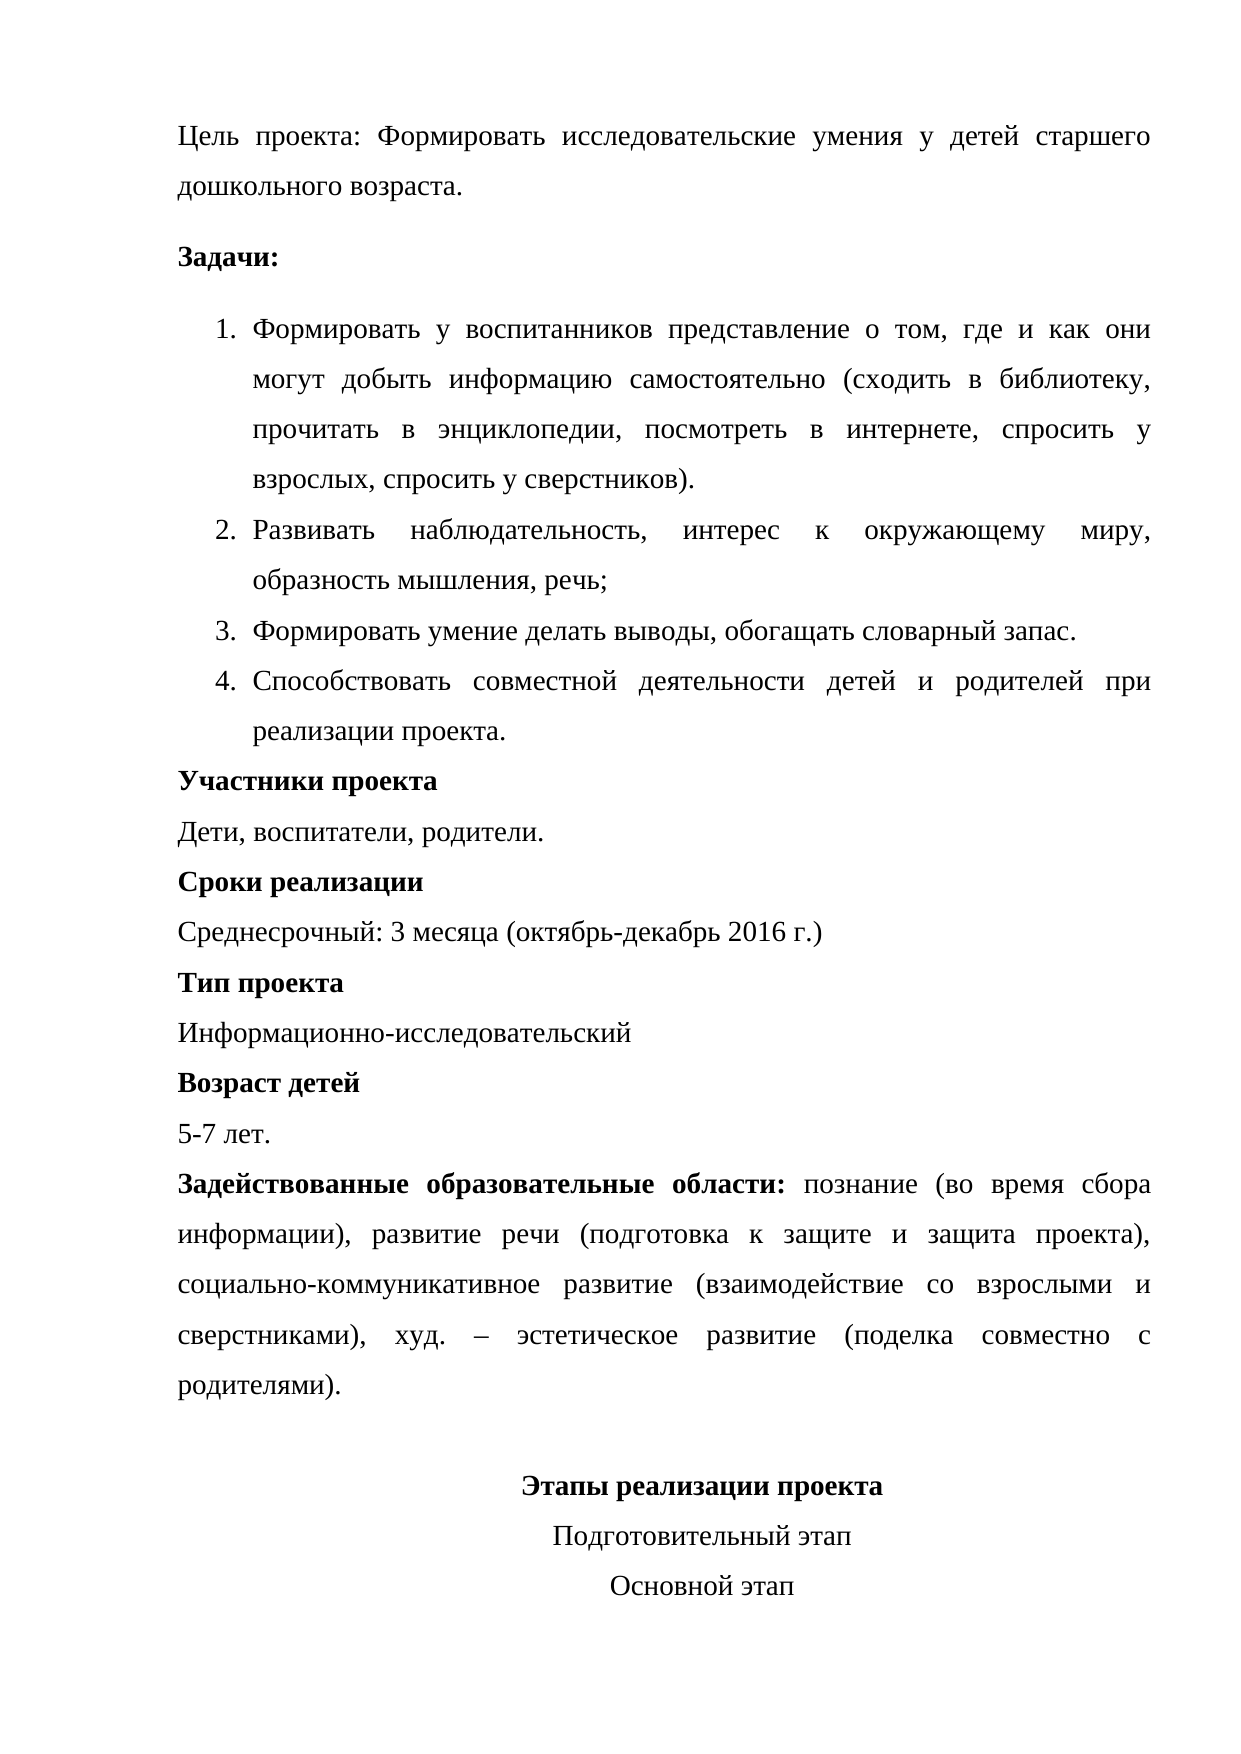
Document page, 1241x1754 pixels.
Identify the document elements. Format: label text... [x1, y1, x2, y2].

list Этапы реализации проекта [252, 1468, 1152, 1501]
list Среднесрочный: 3 месяца (октябрь-декабрь 2016 г.) [177, 914, 1152, 948]
list Основной этап [252, 1568, 1152, 1602]
list Тип проекта [177, 965, 1152, 998]
list Возраст детей [177, 1065, 1152, 1099]
list Задействованные образовательные области: познание (во время сбора информации), развитие речи (подготовка к защите и защита проекта), социально-коммуникативное развитие (взаимодействие со взрослыми и сверстниками), худ. – эстетическое развитие (поделка совместно с родителями). [177, 1166, 1152, 1401]
list Информационно-исследовательский [177, 1015, 1152, 1049]
list 5-7 лет. [177, 1116, 1152, 1149]
text Цель проекта: Формировать исследовательские умения у детей старшего дошкольного возраста. [177, 118, 1152, 202]
list Подготовительный этап [252, 1518, 1152, 1552]
text Задачи: [177, 239, 1152, 273]
list Формировать умение делать выводы, обогащать словарный запас. [215, 613, 1152, 646]
list Дети, воспитатели, родители. [177, 814, 1152, 847]
list Способствовать совместной деятельности детей и родителей при реализации проекта. [215, 663, 1152, 747]
list Формировать у воспитанников представление о том, где и как они могут добыть информацию самостоятельно (сходить в библиотеку, прочитать в энциклопедии, посмотреть в интернете, спросить у взрослых, спросить у сверстников). [215, 311, 1152, 495]
list Сроки реализации [177, 864, 1152, 898]
list Развивать наблюдательность, интерес к окружающему миру, образность мышления, речь; [215, 512, 1152, 596]
list Участники проекта [177, 763, 1152, 797]
